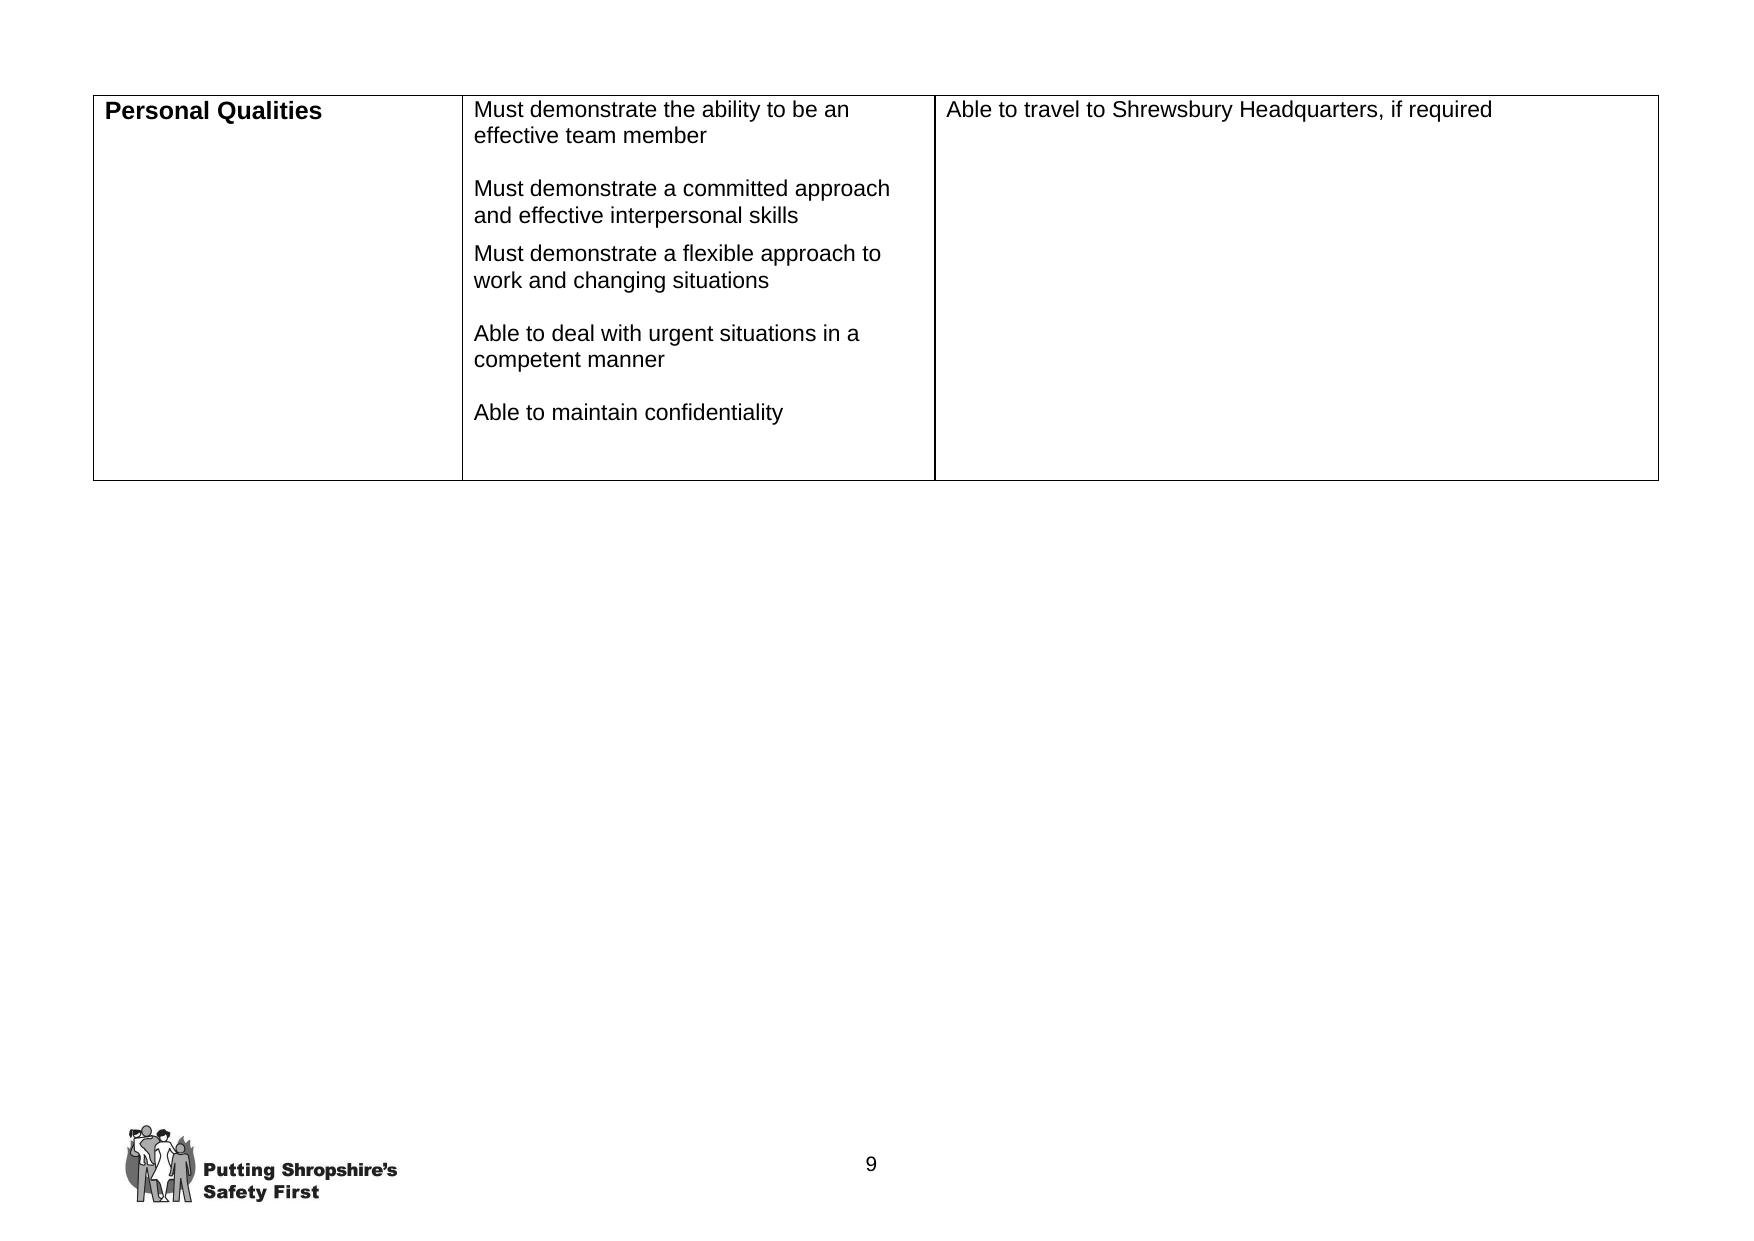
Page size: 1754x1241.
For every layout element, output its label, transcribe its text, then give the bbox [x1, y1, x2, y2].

table_header Must demonstrate the ability to be an effective team member Must demonstrate a committed approach and effective interpersonal skills Must demonstrate a flexible approach to work and changing situations Able to deal with urgent situations in a competent manner Able to maintain confidentiality [463, 96, 934, 480]
picture [116, 1119, 407, 1209]
table_header Able to travel to Shrewsbury Headquarters, if required [936, 96, 1658, 480]
table_header Personal Qualities [94, 96, 462, 480]
